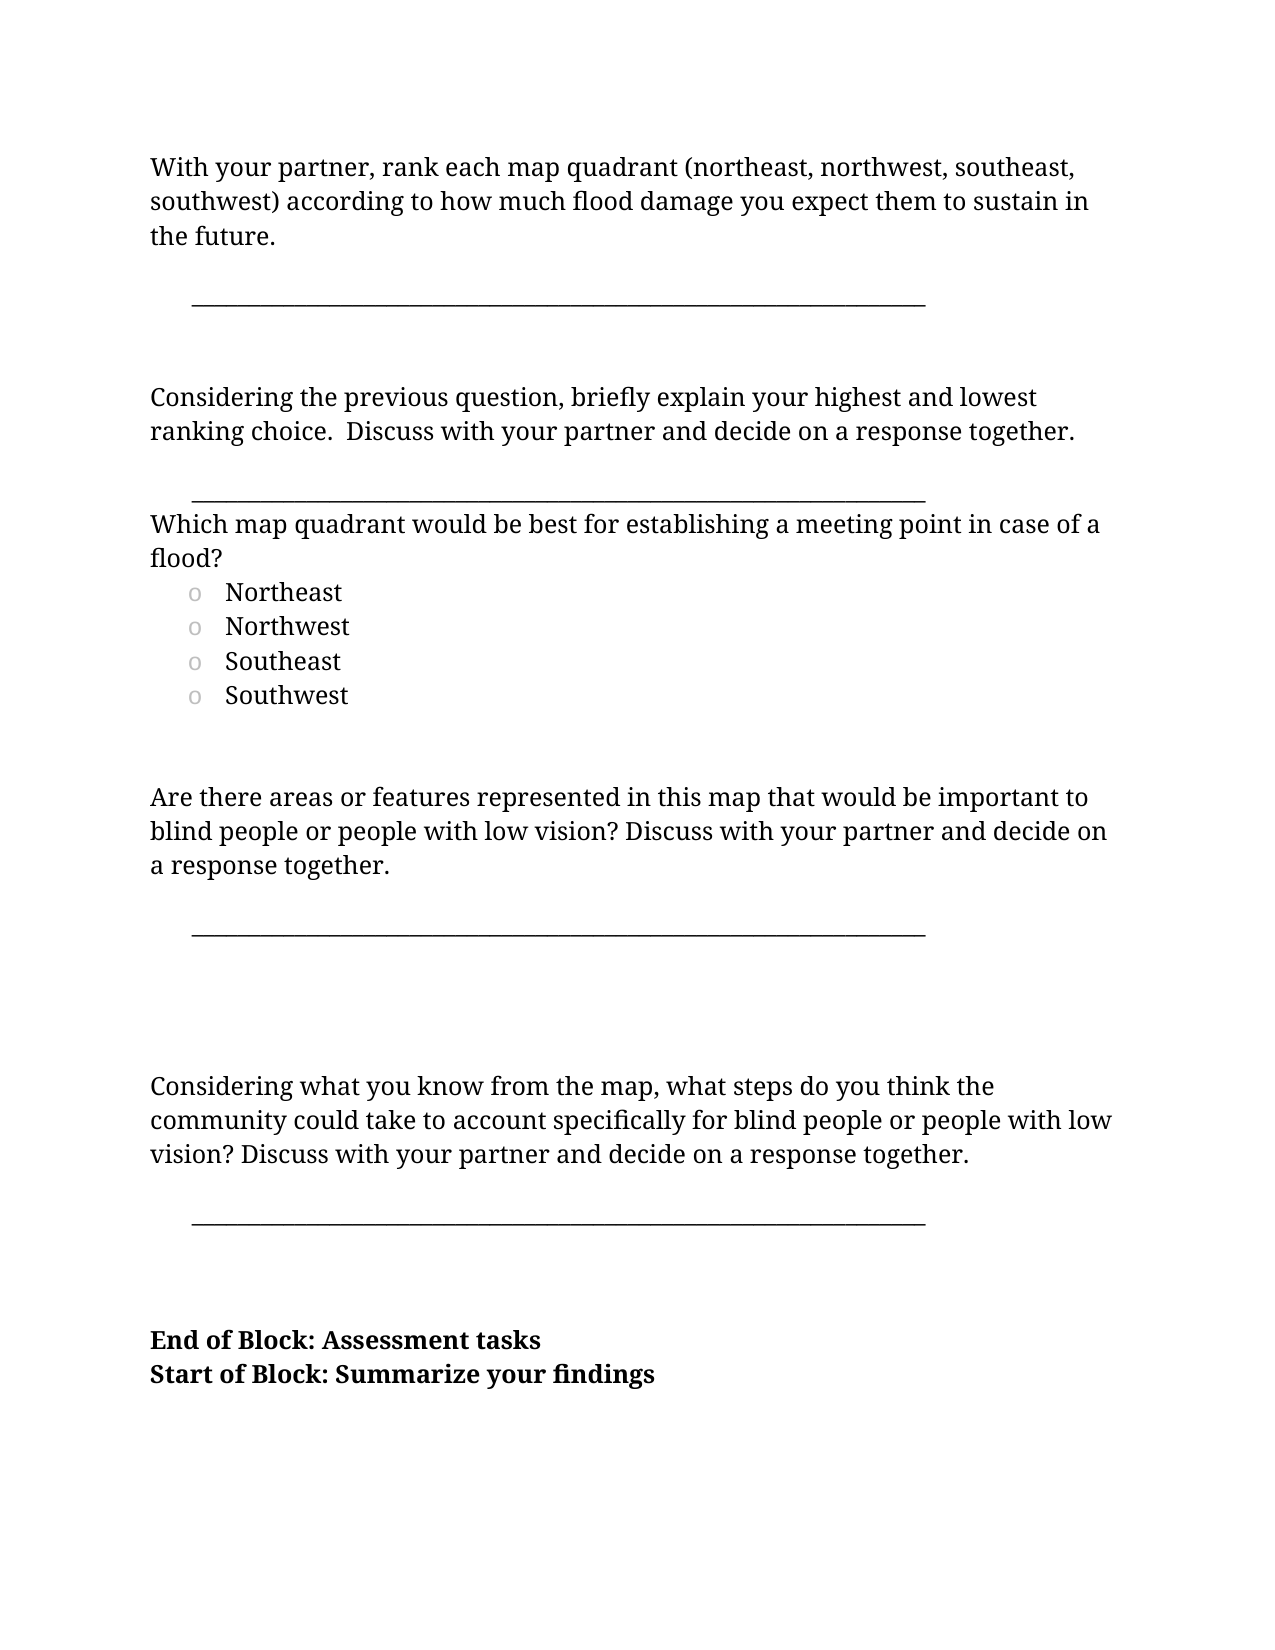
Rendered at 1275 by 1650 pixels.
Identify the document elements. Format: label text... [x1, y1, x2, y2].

list Northeast [187, 575, 1125, 609]
text ________________________________________________________________ [150, 907, 1125, 941]
list Southeast [187, 643, 1125, 677]
text ________________________________________________________________ [150, 1196, 1125, 1229]
text Considering what you know from the map, what steps do you think the community could take to account specifically for blind people or people with low vision? Discuss with your partner and decide on a response together. [150, 1068, 1125, 1171]
text Which map quadrant would be best for establishing a meeting point in case of a flood? [150, 507, 1125, 575]
text End of Block: Assessment tasks [150, 1323, 1125, 1357]
text ________________________________________________________________ [150, 277, 1125, 311]
text With your partner, rank each map quadrant (northeast, northwest, southeast, southwest) according to how much flood damage you expect them to sustain in the future. [150, 150, 1125, 252]
text ________________________________________________________________ [150, 472, 1125, 507]
list Northwest [187, 609, 1125, 643]
text Are there areas or features represented in this map that would be important to blind people or people with low vision? Discuss with your partner and decide on a response together. [150, 780, 1125, 882]
text Considering the previous question, briefly explain your highest and lowest ranking choice. Discuss with your partner and decide on a response together. [150, 379, 1125, 447]
list Southwest [187, 677, 1125, 712]
text Start of Block: Summarize your findings [150, 1357, 1125, 1391]
